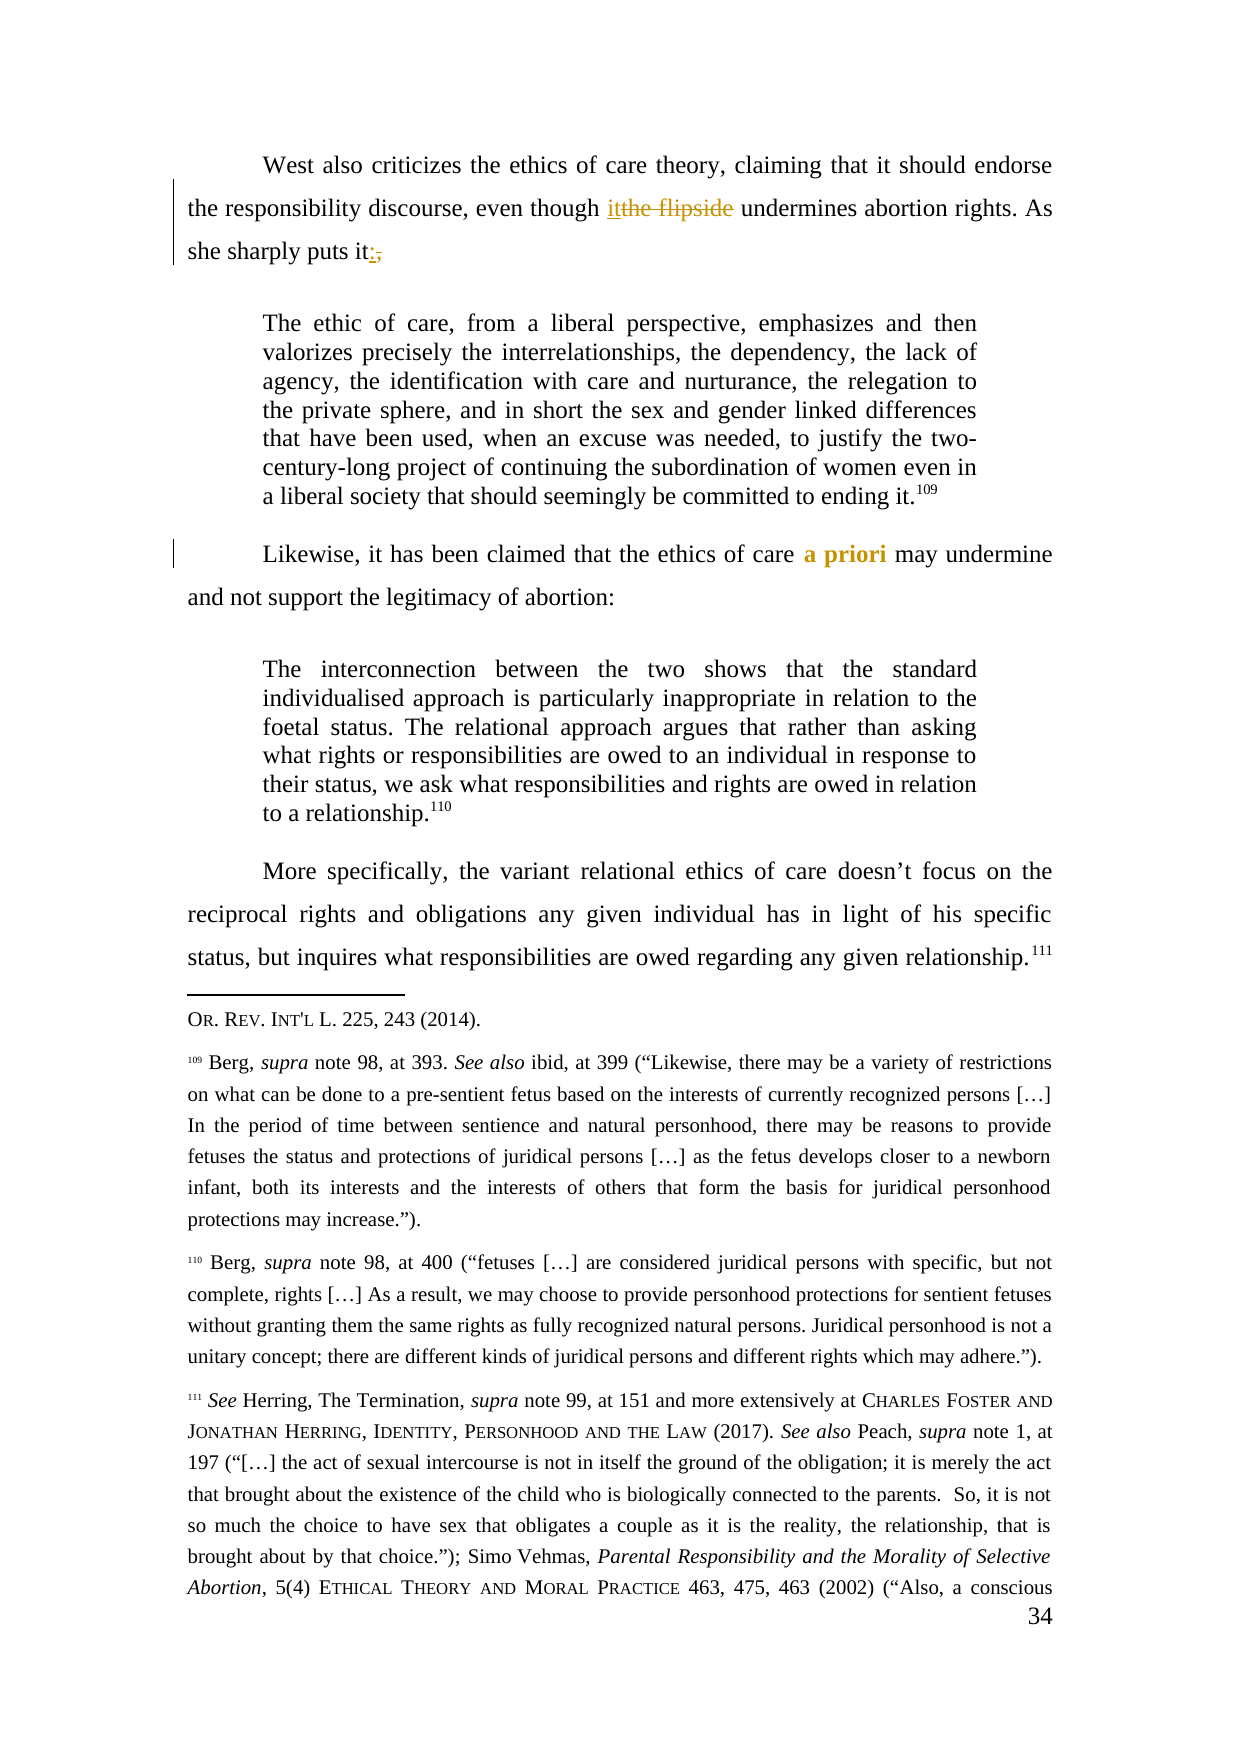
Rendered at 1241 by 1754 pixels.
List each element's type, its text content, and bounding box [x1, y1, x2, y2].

text West also criticizes the ethics of care theory, claiming that it should endorse the responsibility discourse, even though undermines abortion rights. As she sharply puts it [187, 150, 1053, 265]
text Likewise, it has been claimed that the ethics of care a priori may undermine and not support the legitimacy of abortion: [187, 539, 1053, 611]
text More specifically, the variant relational ethics of care doesn’t focus on the reciprocal rights and obligations any given individual has in light of his specific status, but inquires what responsibilities are owed regarding any given relationship. As was concluded, “A relational approach can recognise that pregnancy can create responsibilities for pregnant woman […] Abortion decisions are complex and not reducible to straightforward analysis of my rights against the non-person.” [187, 856, 1053, 971]
text The ethic of care, from a liberal perspective, emphasizes and then valorizes precisely the interrelationships, the dependency, the lack of agency, the identification with care and nurturance, the relegation to the private sphere, and in short the sex and gender linked differences that have been used, when an excuse was needed, to justify the two-century-long project of continuing the subordination of women even in a liberal society that should seemingly be committed to ending it. [262, 308, 978, 510]
text The interconnection between the two shows that the standard individualised approach is particularly inappropriate in relation to the foetal status. The relational approach argues that rather than asking what rights or responsibilities are owed to an individual in response to their status, we ask what responsibilities and rights are owed in relation to a relationship. [262, 654, 978, 827]
